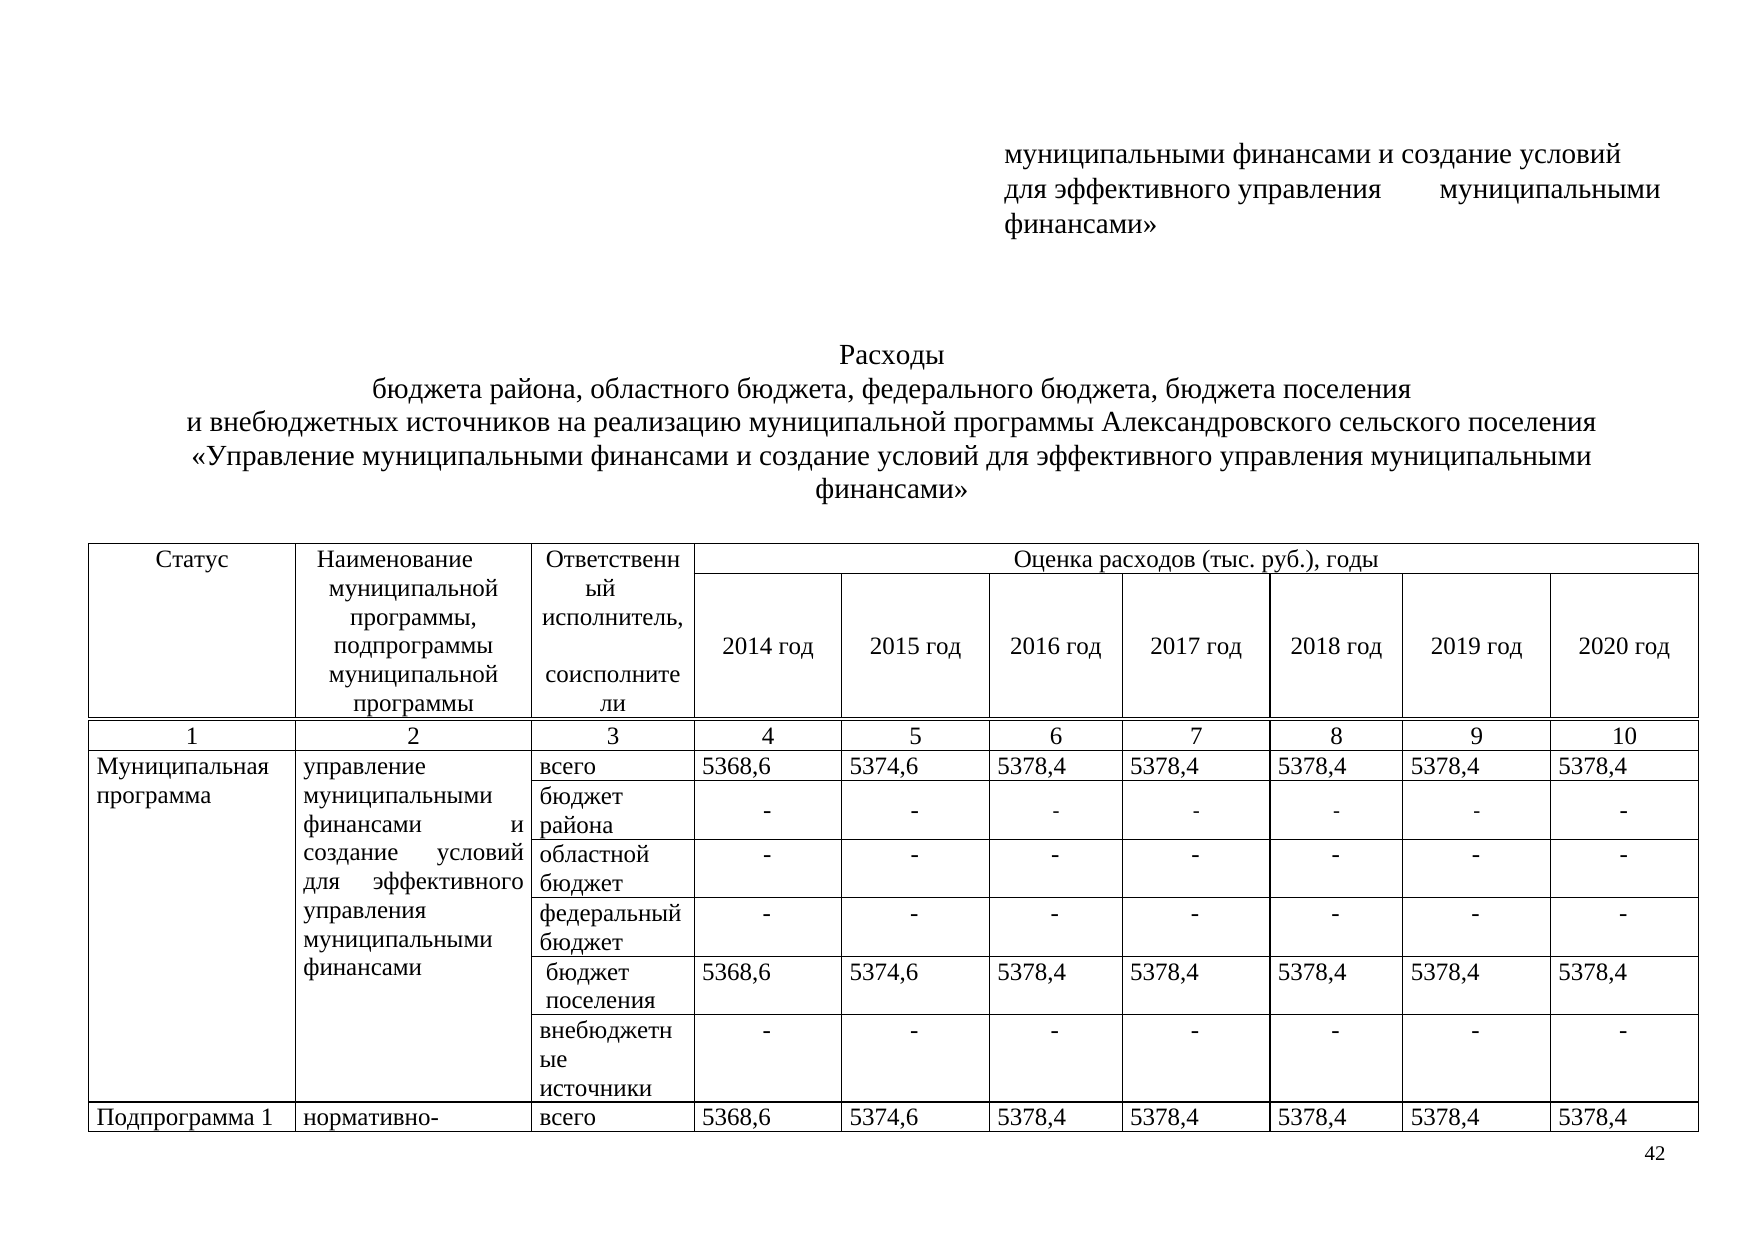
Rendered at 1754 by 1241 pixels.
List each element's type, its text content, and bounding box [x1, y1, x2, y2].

table_header 5 [842, 721, 989, 750]
table_header 4 [695, 721, 841, 750]
table_cell 2019 год [1403, 574, 1550, 717]
table_cell 5378,4 [1123, 957, 1269, 1014]
table_cell - [1271, 840, 1402, 897]
table_cell - [842, 898, 989, 956]
table_cell - [1271, 1015, 1402, 1101]
table_cell 5378,4 [1551, 751, 1698, 780]
table_cell всего [532, 751, 694, 780]
table_cell 5368,6 [695, 751, 841, 780]
table_cell - [1551, 781, 1698, 838]
table_cell 5378,4 [990, 957, 1122, 1014]
table_cell 5374,6 [842, 1103, 989, 1131]
table_cell - [1403, 898, 1550, 956]
table_header 3 [532, 721, 694, 750]
table_cell - [1551, 898, 1698, 956]
table_header Оценка расходов (тыс. руб.), годы [695, 544, 1698, 573]
table_cell 5378,4 [1403, 957, 1550, 1014]
table_cell областной бюджет [532, 840, 694, 897]
table_cell федеральный бюджет [532, 898, 694, 956]
table_cell 5378,4 [1403, 751, 1550, 780]
table_header 7 [1123, 721, 1269, 750]
table_cell - [990, 840, 1122, 897]
table_cell - [1123, 840, 1269, 897]
table_cell 2015 год [842, 574, 989, 717]
table_header 9 [1403, 721, 1550, 750]
table_cell 5378,4 [1271, 957, 1402, 1014]
table_cell - [990, 781, 1122, 838]
table_cell Подпрограмма 1 [89, 1103, 295, 1131]
table_header 6 [990, 721, 1122, 750]
table_header 10 [1551, 721, 1698, 750]
table_cell Муниципальная программа [89, 751, 295, 1101]
table_cell 2020 год [1551, 574, 1698, 717]
table_cell внебюджетные источники [532, 1015, 694, 1101]
text бюджета района, областного бюджета, федерального бюджета, бюджета поселения [118, 371, 1665, 404]
text финансами» [118, 471, 1665, 505]
table_cell 5378,4 [1403, 1103, 1550, 1131]
table_header 2 [296, 721, 531, 750]
table_cell 5368,6 [695, 957, 841, 1014]
table_cell - [1123, 781, 1269, 838]
table_cell 2018 год [1271, 574, 1402, 717]
table_cell - [842, 840, 989, 897]
table_cell - [1403, 1015, 1550, 1101]
table_cell - [1403, 840, 1550, 897]
table_cell 5378,4 [1271, 1103, 1402, 1131]
table_header Ответственный исполнитель, соисполнители [532, 544, 694, 717]
text «Управление муниципальными финансами и создание условий для эффективного управления муниципальными [118, 438, 1665, 471]
table_cell - [695, 898, 841, 956]
table_cell 2014 год [695, 574, 841, 717]
table_cell - [1551, 840, 1698, 897]
table_cell 5378,4 [1551, 957, 1698, 1014]
table_cell 5378,4 [1551, 1103, 1698, 1131]
table_cell - [1551, 1015, 1698, 1101]
table_cell - [1123, 898, 1269, 956]
text муниципальными финансами и создание условий для эффективного управления муниципальными финансами» [1004, 136, 1665, 240]
table_cell 5374,6 [842, 751, 989, 780]
table_cell - [1271, 898, 1402, 956]
table_cell - [1123, 1015, 1269, 1101]
text Расходы [118, 337, 1665, 371]
table_cell 5368,6 [695, 1103, 841, 1131]
table_cell - [990, 1015, 1122, 1101]
table_cell - [990, 898, 1122, 956]
table_cell 5378,4 [1123, 1103, 1269, 1131]
table_header 1 [89, 721, 295, 750]
table_cell 5378,4 [1271, 751, 1402, 780]
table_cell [296, 1103, 531, 1131]
table_cell 5374,6 [842, 957, 989, 1014]
table_header Наименование муниципальной программы, подпрограммы муниципальной программы [296, 544, 531, 717]
table_cell 5378,4 [1123, 751, 1269, 780]
table_cell 5378,4 [990, 751, 1122, 780]
table_cell бюджет района [532, 781, 694, 838]
table_cell - [695, 1015, 841, 1101]
table_cell - [842, 1015, 989, 1101]
table_cell - [1403, 781, 1550, 838]
table_cell всего [532, 1103, 694, 1131]
table_cell - [842, 781, 989, 838]
table_cell управление муниципальными финансами и создание условий для эффективного управления муниципальными финансами [296, 751, 531, 1101]
table_cell бюджет поселения [532, 957, 694, 1014]
table_cell - [695, 840, 841, 897]
table_header 8 [1271, 721, 1402, 750]
table_cell 2016 год [990, 574, 1122, 717]
table_header Статус [89, 544, 295, 717]
text и внебюджетных источников на реализацию муниципальной программы Александровского сельского поселения [118, 404, 1665, 438]
table_cell 2017 год [1123, 574, 1269, 717]
table_cell - [695, 781, 841, 838]
table_cell - [1271, 781, 1402, 838]
table_cell 5378,4 [990, 1103, 1122, 1131]
